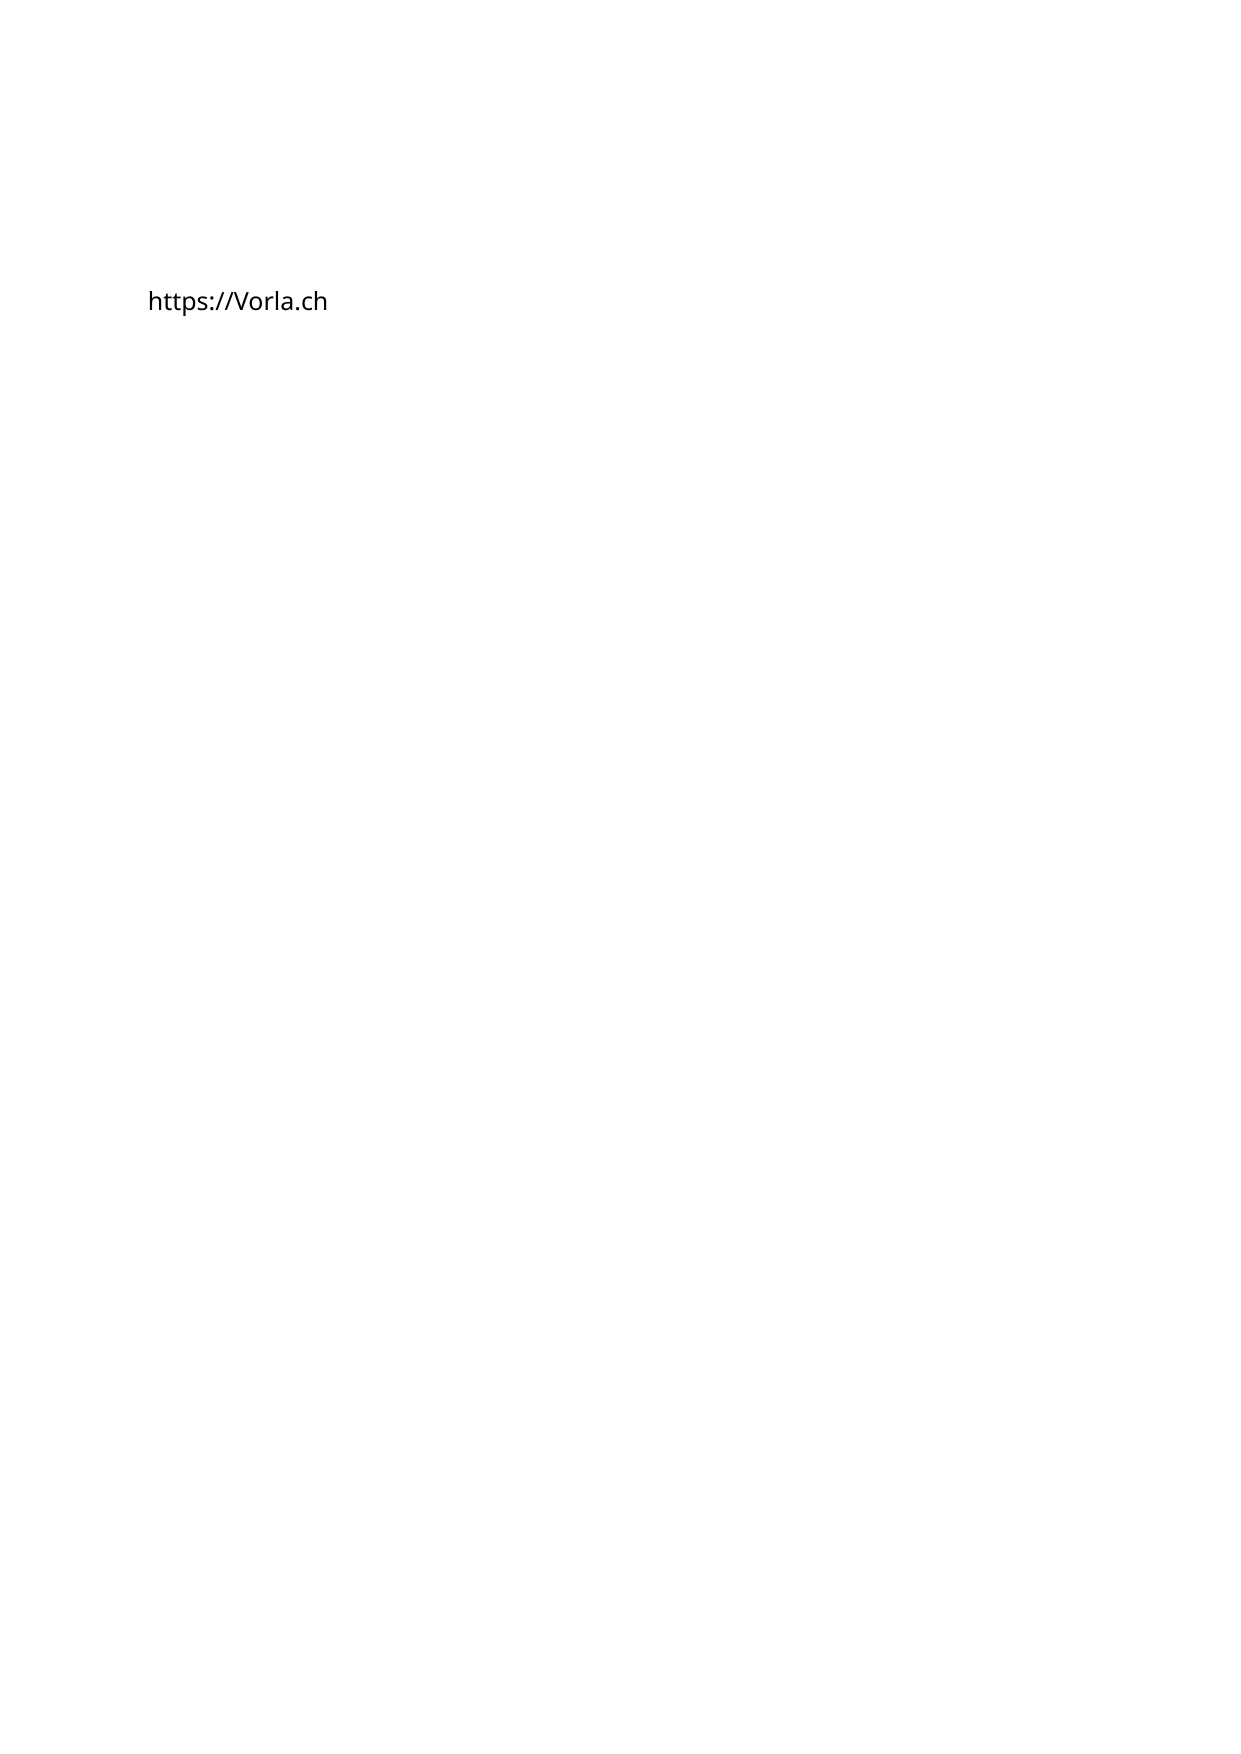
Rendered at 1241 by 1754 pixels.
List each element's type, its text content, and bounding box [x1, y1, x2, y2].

text https://Vorla.ch [148, 284, 1093, 318]
